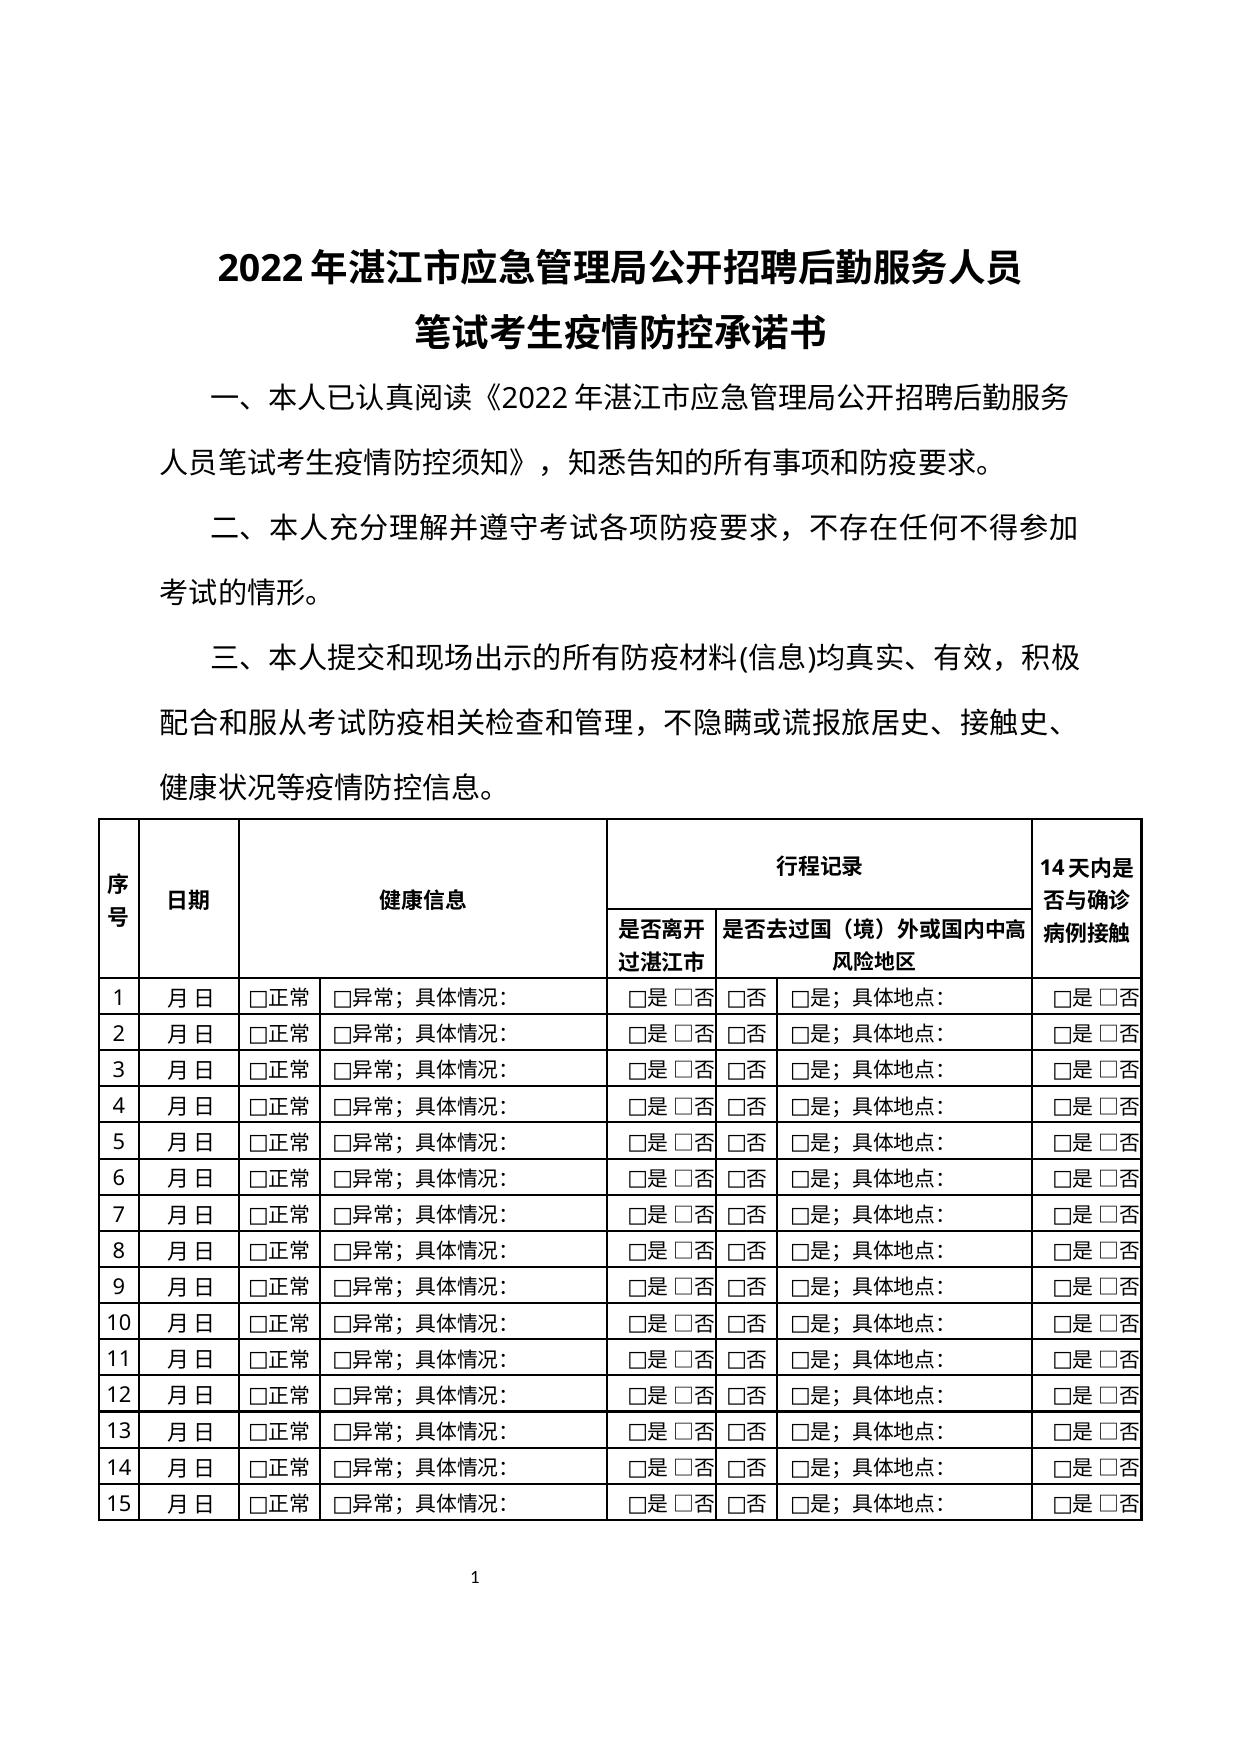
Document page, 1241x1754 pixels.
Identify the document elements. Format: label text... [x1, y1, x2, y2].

table_cell 月 日 [140, 1268, 238, 1302]
table_cell 月 日 [140, 1232, 238, 1266]
table_cell □正常 [240, 1340, 319, 1374]
table_cell □异常；具体情况： [321, 1051, 606, 1085]
table_cell □异常；具体情况： [321, 1087, 606, 1121]
table_cell □否 [717, 1268, 776, 1302]
table_cell □否 [717, 1015, 776, 1049]
table_cell 7 [100, 1196, 138, 1230]
table_cell □是；具体地点： [778, 1268, 1031, 1302]
table_cell 10 [100, 1304, 138, 1338]
table_cell □否 [717, 979, 776, 1013]
table_cell □是 □否 [1033, 1087, 1140, 1121]
table_cell □正常 [240, 1051, 319, 1085]
table_header 14天内是否与确诊病例接触 [1033, 820, 1140, 977]
table_header 行程记录 [608, 820, 1031, 908]
table_cell □否 [717, 1123, 776, 1157]
table_cell □异常；具体情况： [321, 1304, 606, 1338]
table_cell □异常；具体情况： [321, 1160, 606, 1193]
table_cell □是；具体地点： [778, 1123, 1031, 1157]
table_cell 13 [100, 1413, 138, 1447]
table_cell □是 □否 [608, 979, 715, 1013]
table_cell 2 [100, 1015, 138, 1049]
table_cell 1 [100, 979, 138, 1013]
table_cell □正常 [240, 1376, 319, 1410]
table_cell □是 □否 [608, 1340, 715, 1374]
table_cell □异常；具体情况： [321, 1268, 606, 1302]
table_cell □是 □否 [608, 1485, 715, 1519]
table_cell 月 日 [140, 1304, 238, 1338]
table_cell □是 □否 [1033, 1232, 1140, 1266]
table_header 日期 [140, 820, 238, 977]
table_cell □是；具体地点： [778, 1196, 1031, 1230]
table_cell □否 [717, 1449, 776, 1483]
table_cell □否 [717, 1304, 776, 1338]
table_cell 3 [100, 1051, 138, 1085]
table_cell □正常 [240, 1413, 319, 1447]
table_cell □是 □否 [1033, 1268, 1140, 1302]
table_cell □正常 [240, 979, 319, 1013]
table_header 健康信息 [240, 820, 606, 977]
table_cell 月 日 [140, 1123, 238, 1157]
table_cell □异常；具体情况： [321, 979, 606, 1013]
table_cell □正常 [240, 1268, 319, 1302]
table_cell 月 日 [140, 1376, 238, 1410]
table_cell 4 [100, 1087, 138, 1121]
table_cell □是 □否 [1033, 1304, 1140, 1338]
table_cell □是；具体地点： [778, 979, 1031, 1013]
table_cell □是；具体地点： [778, 1087, 1031, 1121]
table_cell □是；具体地点： [778, 1051, 1031, 1085]
table_cell □是 □否 [1033, 1196, 1140, 1230]
table_cell □异常；具体情况： [321, 1340, 606, 1374]
table_cell 11 [100, 1340, 138, 1374]
table_cell □是 □否 [608, 1196, 715, 1230]
table_cell □是 □否 [608, 1160, 715, 1193]
table_cell 9 [100, 1268, 138, 1302]
table_cell 是否去过国（境）外或国内中高风险地区 [717, 910, 1031, 977]
table_cell □是 □否 [1033, 1160, 1140, 1193]
table_header 序号 [100, 820, 138, 977]
table_cell □是 □否 [608, 1376, 715, 1410]
table_cell □是 □否 [608, 1304, 715, 1338]
table_cell □正常 [240, 1485, 319, 1519]
text 2022年湛江市应急管理局公开招聘后勤服务人员 [159, 233, 1081, 298]
text 二、本人充分理解并遵守考试各项防疫要求，不存在任何不得参加考试的情形。 [159, 493, 1081, 623]
table_cell □异常；具体情况： [321, 1232, 606, 1266]
table_cell 月 日 [140, 1413, 238, 1447]
table_cell □否 [717, 1485, 776, 1519]
table_cell □正常 [240, 1232, 319, 1266]
table_cell □是 □否 [608, 1449, 715, 1483]
table_cell □是 □否 [1033, 1413, 1140, 1447]
table_cell □正常 [240, 1160, 319, 1193]
table_cell 月 日 [140, 1051, 238, 1085]
table_cell 5 [100, 1123, 138, 1157]
table_cell □否 [717, 1376, 776, 1410]
text 笔试考生疫情防控承诺书 [159, 298, 1081, 363]
table_cell □是 □否 [1033, 1123, 1140, 1157]
table_cell □是 □否 [608, 1268, 715, 1302]
table_cell □正常 [240, 1449, 319, 1483]
table_cell 月 日 [140, 1160, 238, 1193]
table_cell □否 [717, 1340, 776, 1374]
table_cell 月 日 [140, 1196, 238, 1230]
table_cell 月 日 [140, 1485, 238, 1519]
table_cell □是；具体地点： [778, 1485, 1031, 1519]
table_cell □异常；具体情况： [321, 1376, 606, 1410]
table_cell □异常；具体情况： [321, 1449, 606, 1483]
table_cell 15 [100, 1485, 138, 1519]
table_cell □异常；具体情况： [321, 1196, 606, 1230]
table_cell □否 [717, 1087, 776, 1121]
table_cell □是 □否 [1033, 1015, 1140, 1049]
table_cell 月 日 [140, 1449, 238, 1483]
table_cell 月 日 [140, 1087, 238, 1121]
table_cell □否 [717, 1196, 776, 1230]
table_cell 12 [100, 1376, 138, 1410]
table_cell □是 □否 [1033, 1051, 1140, 1085]
table_cell □是 □否 [608, 1087, 715, 1121]
table_cell 6 [100, 1160, 138, 1193]
table_cell □是；具体地点： [778, 1232, 1031, 1266]
table_cell □是 □否 [608, 1051, 715, 1085]
table_cell □是 □否 [1033, 1340, 1140, 1374]
table_cell □异常；具体情况： [321, 1123, 606, 1157]
table_cell □是 □否 [1033, 1485, 1140, 1519]
table_cell 月 日 [140, 979, 238, 1013]
text 一、本人已认真阅读《2022年湛江市应急管理局公开招聘后勤服务人员笔试考生疫情防控须知》，知悉告知的所有事项和防疫要求。 [159, 363, 1081, 493]
table_cell 14 [100, 1449, 138, 1483]
table_cell □异常；具体情况： [321, 1413, 606, 1447]
table_cell 月 日 [140, 1340, 238, 1374]
table_cell □是；具体地点： [778, 1304, 1031, 1338]
table_cell □正常 [240, 1087, 319, 1121]
table_cell □否 [717, 1413, 776, 1447]
text 三、本人提交和现场出示的所有防疫材料(信息)均真实、有效，积极配合和服从考试防疫相关检查和管理，不隐瞒或谎报旅居史、接触史、健康状况等疫情防控信息。 [159, 623, 1081, 818]
table_cell 是否离开过湛江市 [608, 910, 715, 977]
table_cell 8 [100, 1232, 138, 1266]
table_cell □异常；具体情况： [321, 1015, 606, 1049]
table_cell □否 [717, 1051, 776, 1085]
table_cell □是；具体地点： [778, 1449, 1031, 1483]
table_cell □是；具体地点： [778, 1376, 1031, 1410]
table_cell □是 □否 [608, 1232, 715, 1266]
table_cell □否 [717, 1232, 776, 1266]
table_cell □是 □否 [608, 1123, 715, 1157]
table_cell □是；具体地点： [778, 1340, 1031, 1374]
table_cell □是；具体地点： [778, 1015, 1031, 1049]
table_cell □是；具体地点： [778, 1160, 1031, 1193]
table_cell □正常 [240, 1015, 319, 1049]
table_cell 月 日 [140, 1015, 238, 1049]
table_cell □是 □否 [608, 1015, 715, 1049]
table_cell □正常 [240, 1304, 319, 1338]
table_cell □否 [717, 1160, 776, 1193]
table_cell □是 □否 [1033, 979, 1140, 1013]
table_cell □异常；具体情况： [321, 1485, 606, 1519]
table_cell □是；具体地点： [778, 1413, 1031, 1447]
table_cell □是 □否 [608, 1413, 715, 1447]
table_cell □是 □否 [1033, 1376, 1140, 1410]
table_cell □是 □否 [1033, 1449, 1140, 1483]
table_cell □正常 [240, 1196, 319, 1230]
table_cell □正常 [240, 1123, 319, 1157]
